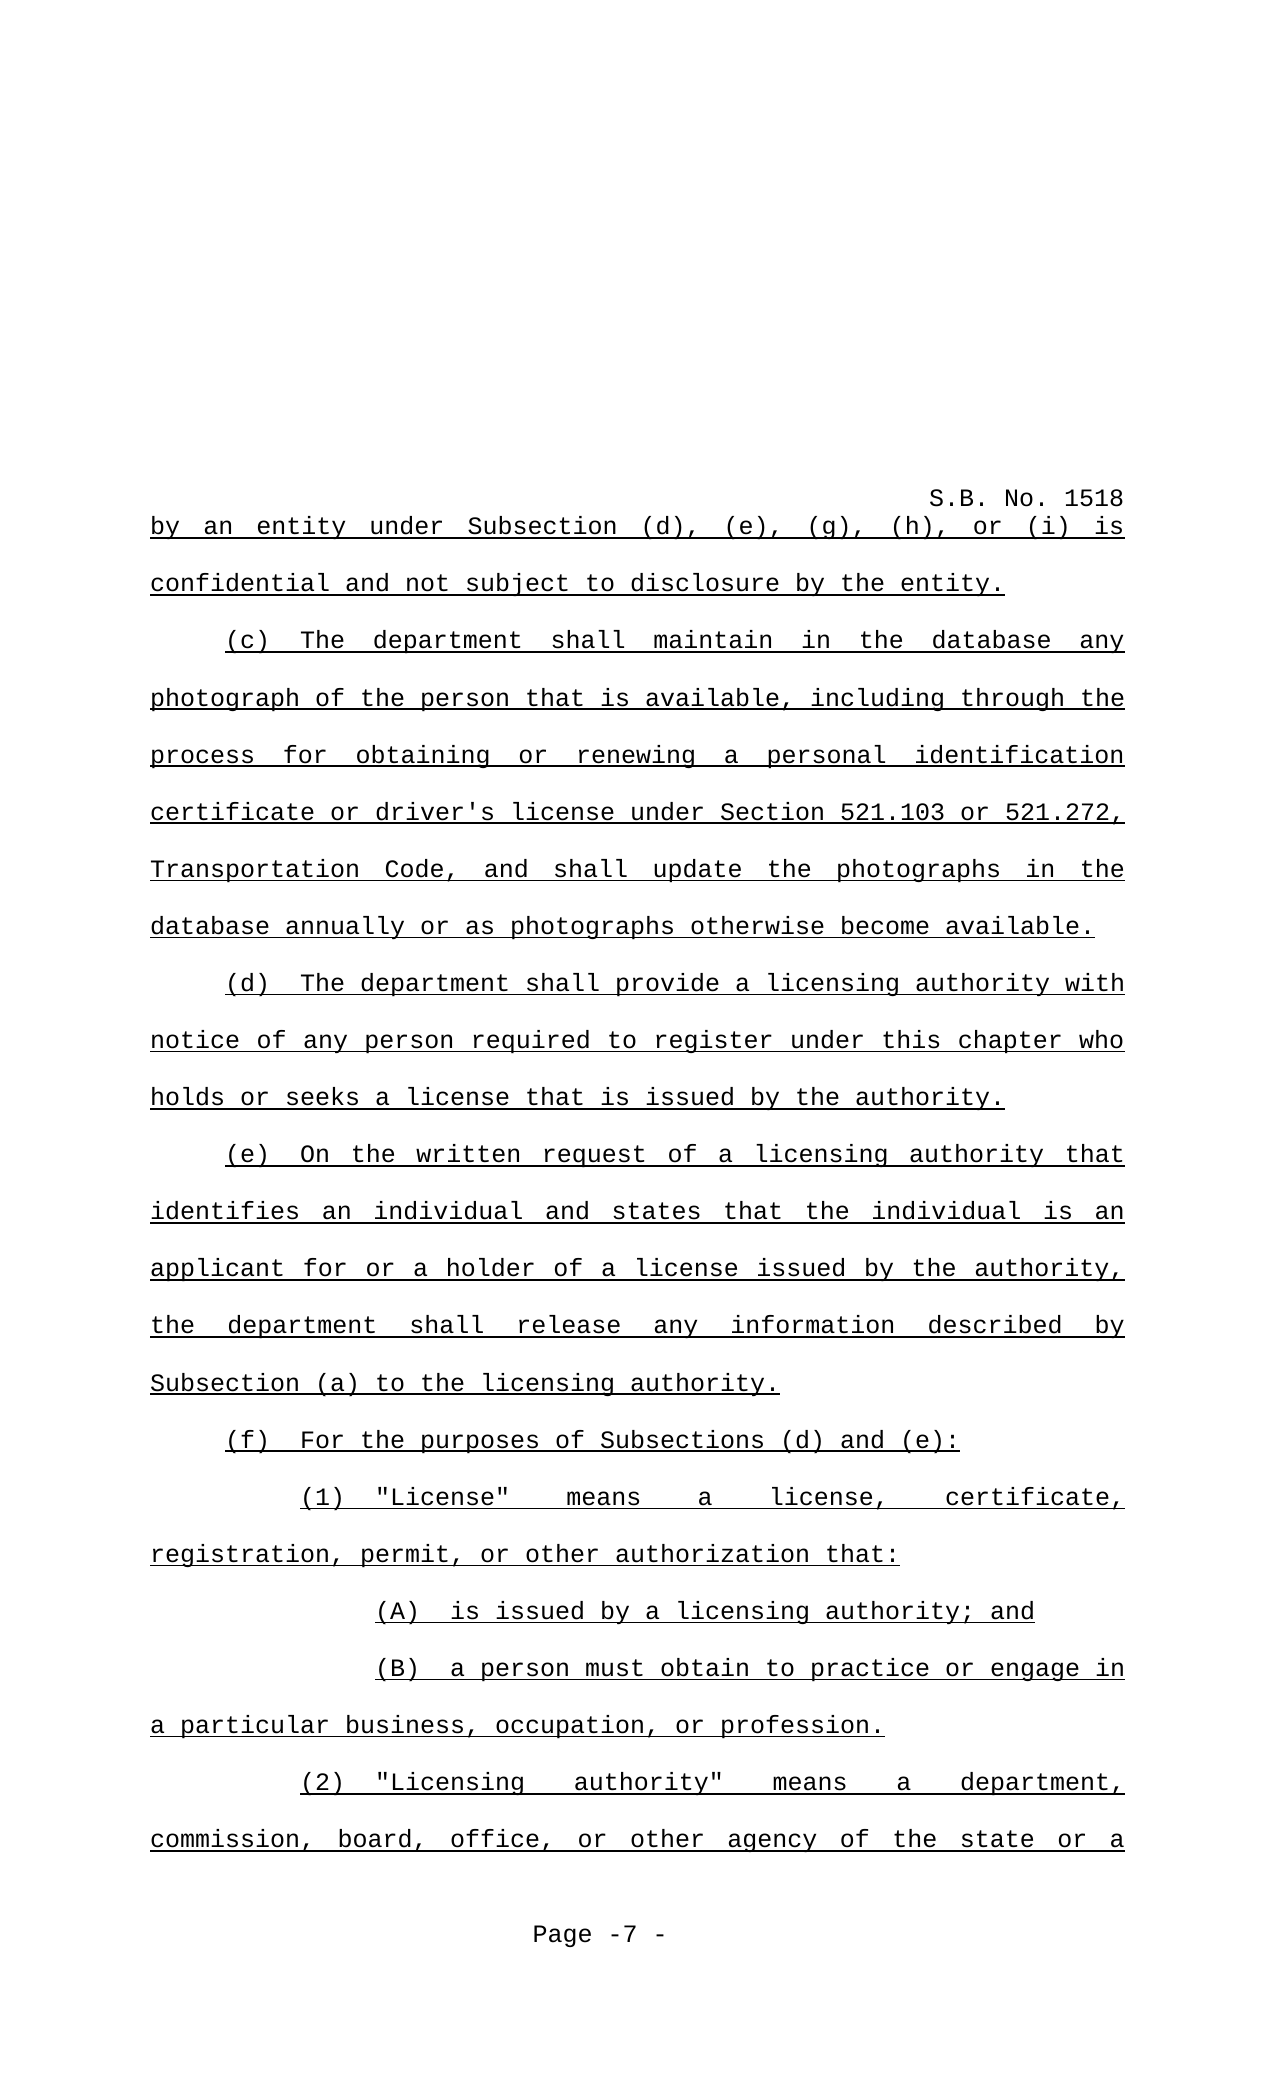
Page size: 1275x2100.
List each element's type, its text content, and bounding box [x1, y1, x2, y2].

text (e) On the written request of a licensing authority that identifies an individual and states that the individual is an applicant for or a holder of a license issued by the authority, the department shall release any information described by Subsection (a) to the licensing authority. [150, 1281, 1125, 1336]
text (B) a person must obtain to practice or engage in a particular business, occupation, or profession. [150, 1655, 1125, 1741]
text (f) For the purposes of Subsections (d) and (e): [150, 1427, 1125, 1456]
text (1) "License" means a license, certificate, registration, permit, or other authorization that: [150, 1484, 1125, 1570]
text (c) The department shall maintain in the database any photograph of the person that is available, including through the process for obtaining or renewing a personal identification certificate or driver's license under Section 521.103 or 521.272, Transportation Code, and shall update the photographs in the database annually or as photographs otherwise become available. [150, 710, 1125, 765]
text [150, 1769, 1125, 1850]
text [150, 514, 1125, 537]
text (e) On the written request of a licensing authority that identifies an individual and states that the individual is an applicant for or a holder of a license issued by the authority, the department shall release any information described by Subsection (a) to the licensing authority. [150, 1224, 1125, 1279]
text (c) The department shall maintain in the database any photograph of the person that is available, including through the process for obtaining or renewing a personal identification certificate or driver's license under Section 521.103 or 521.272, Transportation Code, and shall update the photographs in the database annually or as photographs otherwise become available. [150, 824, 1125, 880]
text (A) is issued by a licensing authority; and [150, 1598, 1125, 1627]
text (d) The department shall provide a licensing authority with notice of any person required to register under this chapter who holds or seeks a license that is issued by the authority. [150, 1052, 1125, 1113]
text (c) The department shall maintain in the database any photograph of the person that is available, including through the process for obtaining or renewing a personal identification certificate or driver's license under Section 521.103 or 521.272, Transportation Code, and shall update the photographs in the database annually or as photographs otherwise become available. [150, 628, 1125, 708]
text (d) The department shall provide a licensing authority with notice of any person required to register under this chapter who holds or seeks a license that is issued by the authority. [150, 970, 1125, 1051]
text (c) The department shall maintain in the database any photograph of the person that is available, including through the process for obtaining or renewing a personal identification certificate or driver's license under Section 521.103 or 521.272, Transportation Code, and shall update the photographs in the database annually or as photographs otherwise become available. [150, 767, 1125, 822]
text (e) On the written request of a licensing authority that identifies an individual and states that the individual is an applicant for or a holder of a license issued by the authority, the department shall release any information described by Subsection (a) to the licensing authority. [150, 1142, 1125, 1222]
text (e) On the written request of a licensing authority that identifies an individual and states that the individual is an applicant for or a holder of a license issued by the authority, the department shall release any information described by Subsection (a) to the licensing authority. [150, 1338, 1125, 1398]
text (c) The department shall maintain in the database any photograph of the person that is available, including through the process for obtaining or renewing a personal identification certificate or driver's license under Section 521.103 or 521.272, Transportation Code, and shall update the photographs in the database annually or as photographs otherwise become available. [150, 881, 1125, 942]
